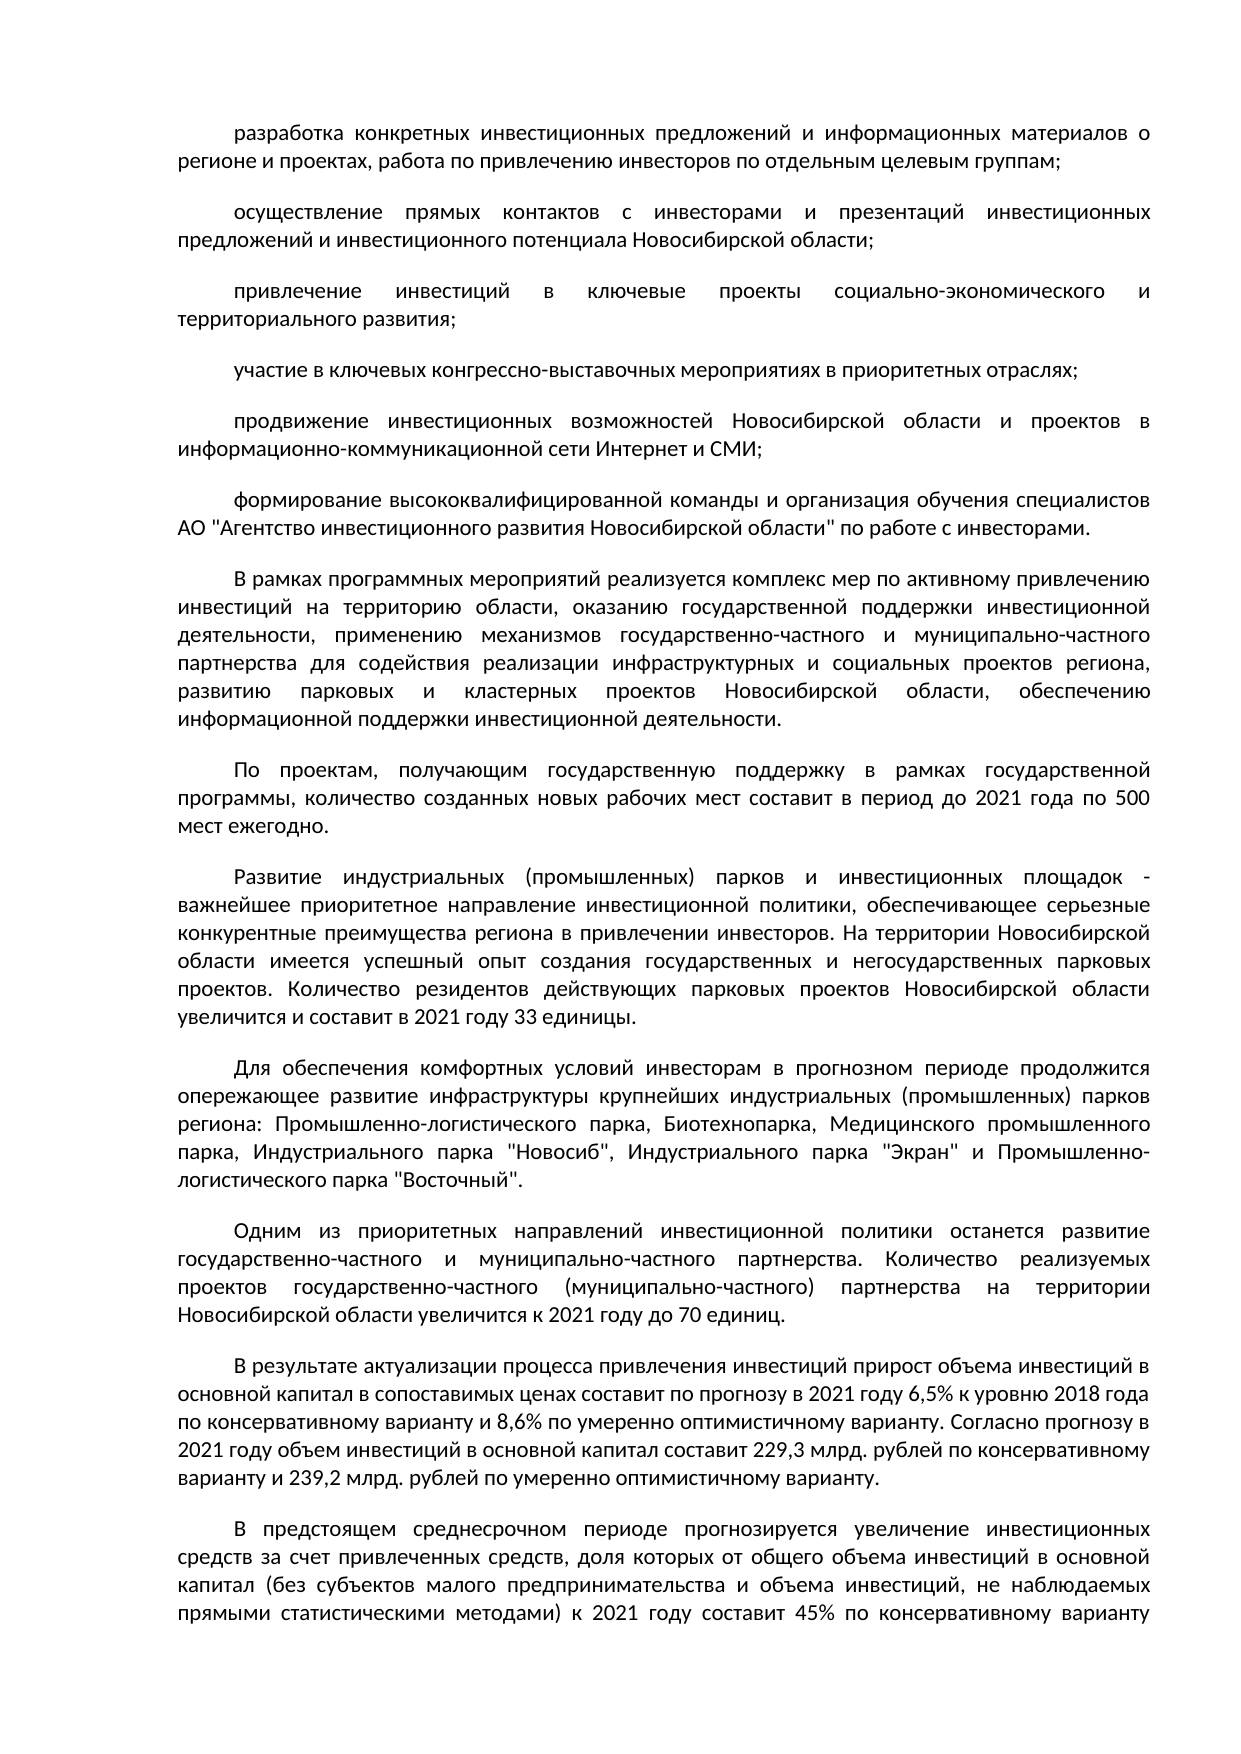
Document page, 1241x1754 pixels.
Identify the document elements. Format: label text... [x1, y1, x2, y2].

text В результате актуализации процесса привлечения инвестиций прирост объема инвестиций в основной капитал в сопоставимых ценах составит по прогнозу в 2021 году 6,5% к уровню 2018 года по консервативному варианту и 8,6% по умеренно оптимистичному варианту. Согласно прогнозу в 2021 году объем инвестиций в основной капитал составит 229,3 млрд. рублей по консервативному варианту и 239,2 млрд. рублей по умеренно оптимистичному варианту. [177, 1351, 1152, 1491]
text формирование высококвалифицированной команды и организация обучения специалистов АО "Агентство инвестиционного развития Новосибирской области" по работе с инвесторами. [177, 485, 1152, 541]
text осуществление прямых контактов с инвесторами и презентаций инвестиционных предложений и инвестиционного потенциала Новосибирской области; [177, 197, 1152, 253]
text участие в ключевых конгрессно-выставочных мероприятиях в приоритетных отраслях; [177, 355, 1152, 383]
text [177, 1514, 1152, 1626]
text По проектам, получающим государственную поддержку в рамках государственной программы, количество созданных новых рабочих мест составит в период до 2021 года по 500 мест ежегодно. [177, 755, 1152, 839]
text привлечение инвестиций в ключевые проекты социально-экономического и территориального развития; [177, 276, 1152, 332]
text Для обеспечения комфортных условий инвесторам в прогнозном периоде продолжится опережающее развитие инфраструктуры крупнейших индустриальных (промышленных) парков региона: Промышленно-логистического парка, Биотехнопарка, Медицинского промышленного парка, Индустриального парка "Новосиб", Индустриального парка "Экран" и Промышленно-логистического парка "Восточный". [177, 1053, 1152, 1193]
text Развитие индустриальных (промышленных) парков и инвестиционных площадок - важнейшее приоритетное направление инвестиционной политики, обеспечивающее серьезные конкурентные преимущества региона в привлечении инвесторов. На территории Новосибирской области имеется успешный опыт создания государственных и негосударственных парковых проектов. Количество резидентов действующих парковых проектов Новосибирской области увеличится и составит в 2021 году 33 единицы. [177, 862, 1152, 1030]
text разработка конкретных инвестиционных предложений и информационных материалов о регионе и проектах, работа по привлечению инвесторов по отдельным целевым группам; [177, 118, 1152, 174]
text продвижение инвестиционных возможностей Новосибирской области и проектов в информационно-коммуникационной сети Интернет и СМИ; [177, 406, 1152, 462]
text В рамках программных мероприятий реализуется комплекс мер по активному привлечению инвестиций на территорию области, оказанию государственной поддержки инвестиционной деятельности, применению механизмов государственно-частного и муниципально-частного партнерства для содействия реализации инфраструктурных и социальных проектов региона, развитию парковых и кластерных проектов Новосибирской области, обеспечению информационной поддержки инвестиционной деятельности. [177, 564, 1152, 732]
text Одним из приоритетных направлений инвестиционной политики останется развитие государственно-частного и муниципально-частного партнерства. Количество реализуемых проектов государственно-частного (муниципально-частного) партнерства на территории Новосибирской области увеличится к 2021 году до 70 единиц. [177, 1216, 1152, 1328]
